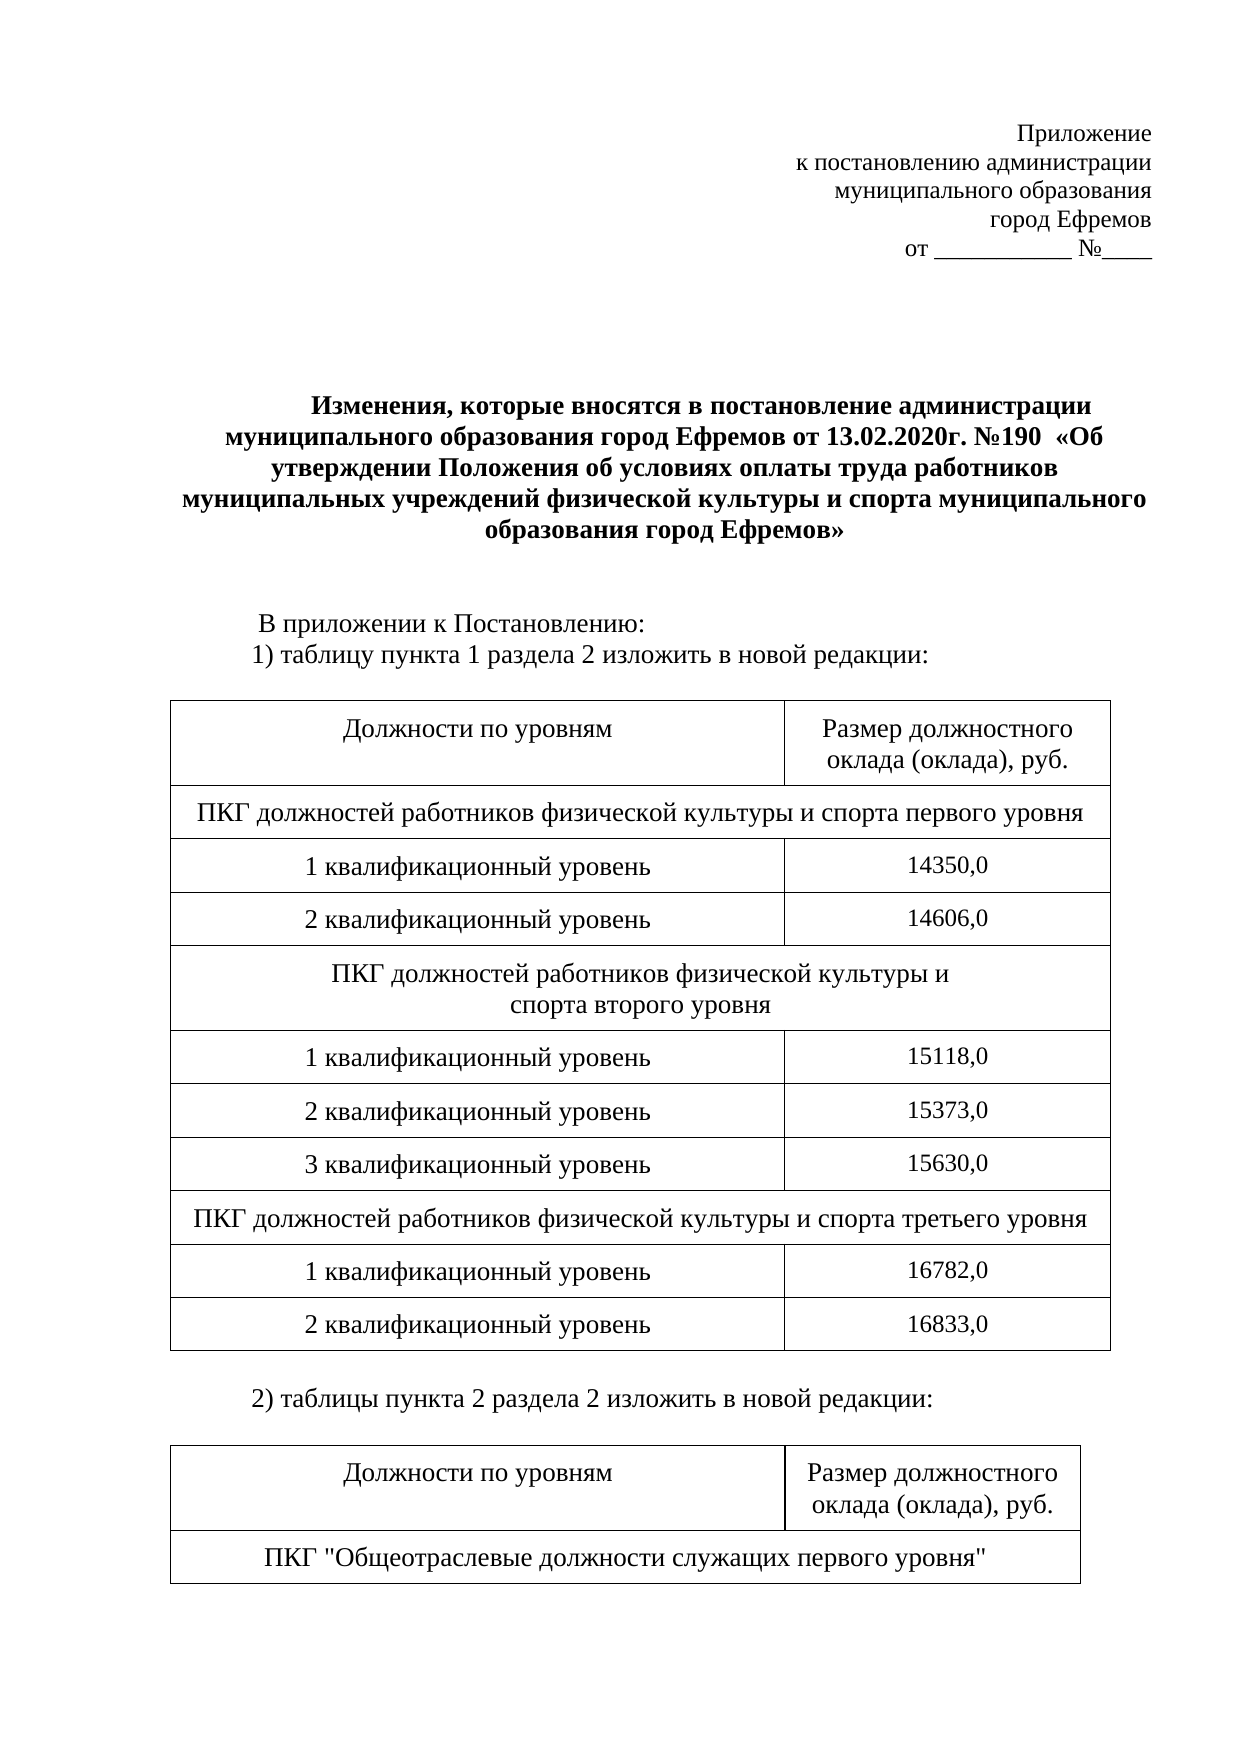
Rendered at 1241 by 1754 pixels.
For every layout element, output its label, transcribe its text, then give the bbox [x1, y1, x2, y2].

text 2) таблицы пункта 2 раздела 2 изложить в новой редакции: [177, 1383, 1152, 1414]
text муниципального образования [177, 176, 1152, 204]
table_cell ПКГ "Общеотраслевые должности служащих первого уровня" [171, 1531, 1080, 1583]
text к постановлению администрации [177, 147, 1152, 176]
table_cell 14606,0 [785, 893, 1110, 945]
table_cell 3 квалификационный уровень [171, 1138, 784, 1190]
table_cell ПКГ должностей работников физической культуры и спорта третьего уровня [171, 1191, 1110, 1243]
text Изменения, которые вносятся в постановление администрации муниципального образования город Ефремов от 13.02.2020г. №190 «Об утверждении Положения об условиях оплаты труда работников муниципальных учреждений физической культуры и спорта муниципального образования город Ефремов» [177, 389, 1152, 544]
table_cell ПКГ должностей работников физической культуры и спорта второго уровня [171, 946, 1110, 1030]
text город Ефремов [177, 204, 1152, 233]
table_cell 2 квалификационный уровень [171, 893, 784, 945]
text Приложение [177, 118, 1152, 147]
text В приложении к Постановлению: [177, 607, 1152, 638]
table_cell 2 квалификационный уровень [171, 1084, 784, 1137]
table_header Размер должностного оклада (оклада), руб. [785, 701, 1110, 785]
table_header Должности по уровням [171, 701, 784, 785]
table_cell 15118,0 [785, 1031, 1110, 1083]
table_cell 15630,0 [785, 1138, 1110, 1190]
table_cell 1 квалификационный уровень [171, 1031, 784, 1083]
table_cell 1 квалификационный уровень [171, 1245, 784, 1297]
text 1) таблицу пункта 1 раздела 2 изложить в новой редакции: [177, 638, 1152, 669]
table_cell 1 квалификационный уровень [171, 839, 784, 892]
text от ___________ №____ [177, 233, 1152, 262]
table_cell ПКГ должностей работников физической культуры и спорта первого уровня [171, 786, 1110, 838]
table_cell 14350,0 [785, 839, 1110, 892]
table_cell 15373,0 [785, 1084, 1110, 1137]
table_header Размер должностного оклада (оклада), руб. [786, 1446, 1080, 1529]
table_header Должности по уровням [171, 1446, 784, 1529]
table_cell 2 квалификационный уровень [171, 1298, 784, 1350]
table_cell 16833,0 [785, 1298, 1110, 1350]
table_cell 16782,0 [785, 1245, 1110, 1297]
